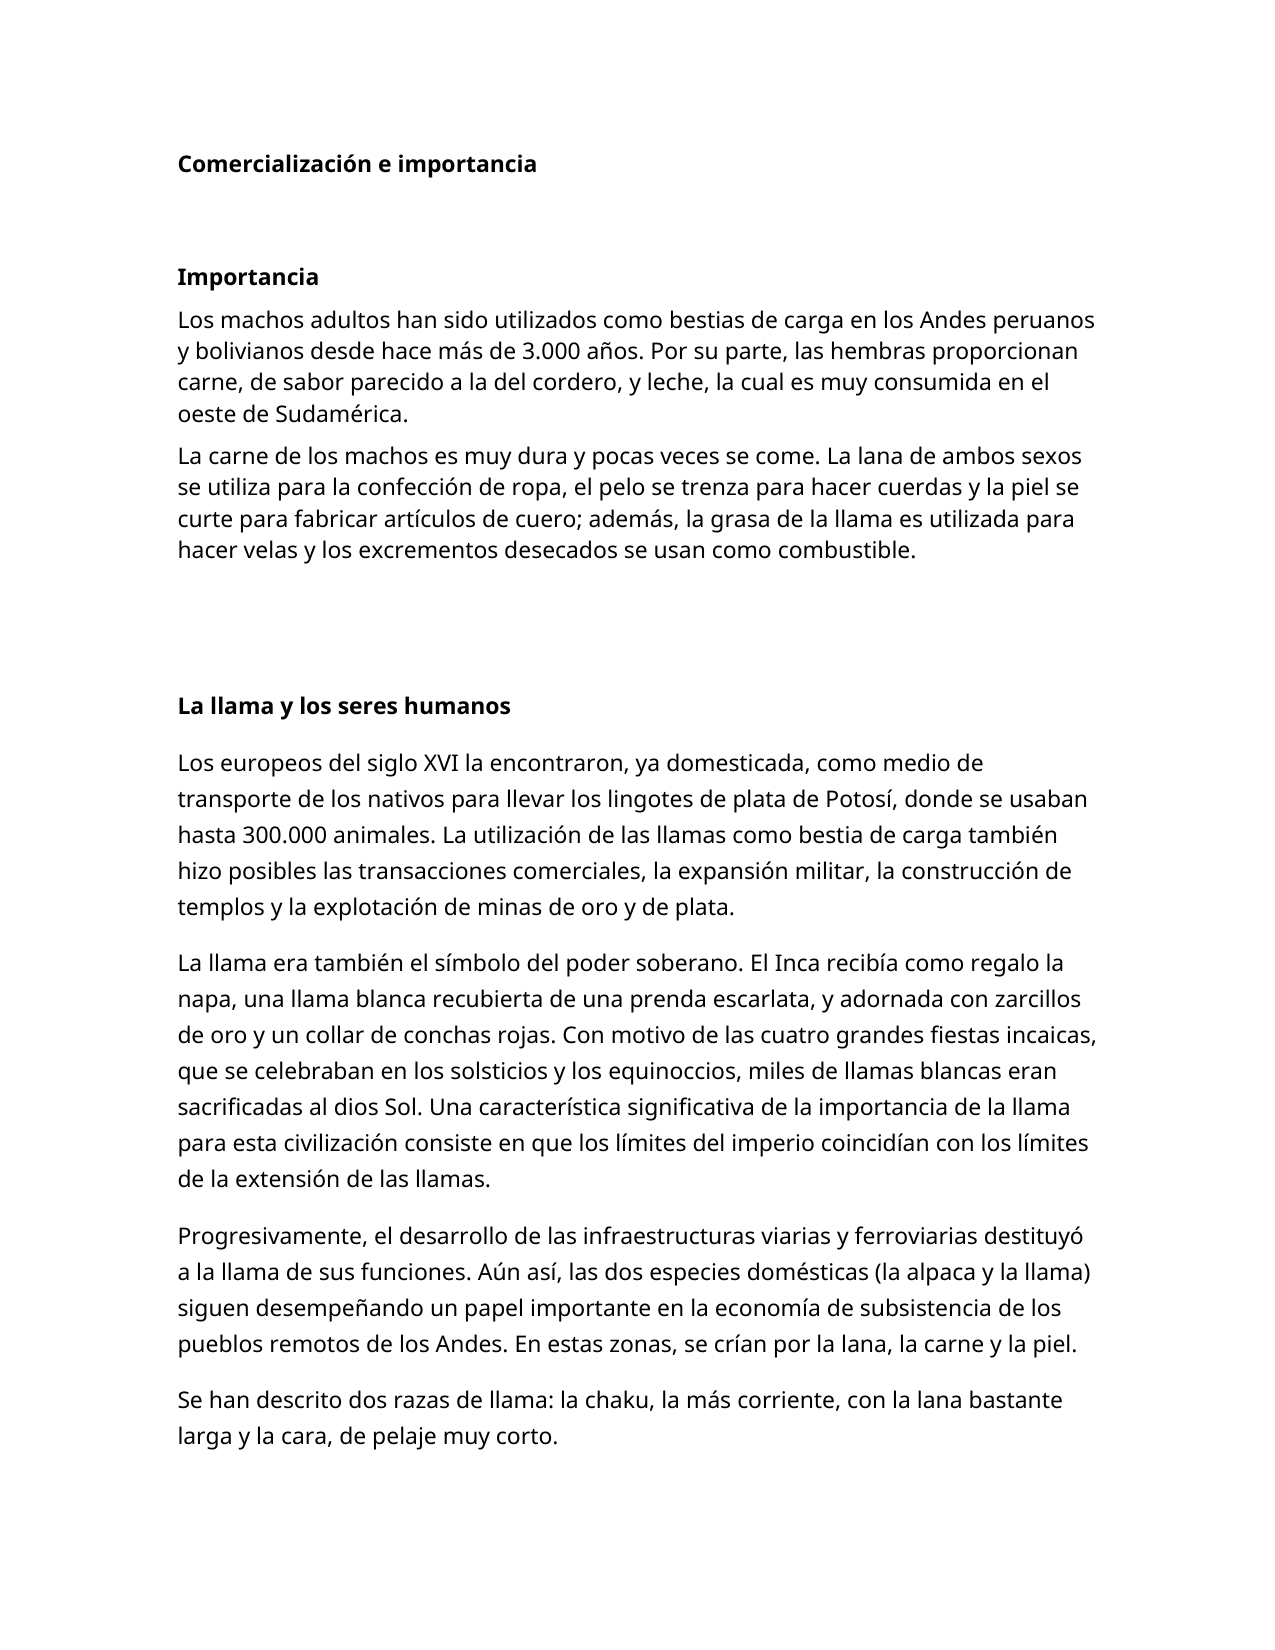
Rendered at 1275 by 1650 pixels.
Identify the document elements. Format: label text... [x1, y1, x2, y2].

text La llama y los seres humanos [177, 690, 1098, 721]
text Importancia [177, 261, 1098, 292]
text Comercialización e importancia [177, 148, 1098, 179]
text Se han descrito dos razas de llama: la chaku, la más corriente, con la lana bastante larga y la cara, de pelaje muy corto. [177, 1384, 1098, 1451]
text Progresivamente, el desarrollo de las infraestructuras viarias y ferroviarias destituyó a la llama de sus funciones. Aún así, las dos especies domésticas (la alpaca y la llama) siguen desempeñando un papel importante en la economía de subsistencia de los pueblos remotos de los Andes. En estas zonas, se crían por la lana, la carne y la piel. [177, 1220, 1098, 1359]
text Los machos adultos han sido utilizados como bestias de carga en los Andes peruanos y bolivianos desde hace más de 3.000 años. Por su parte, las hembras proporcionan carne, de sabor parecido a la del cordero, y leche, la cual es muy consumida en el oeste de Sudamérica. [177, 304, 1098, 429]
text La llama era también el símbolo del poder soberano. El Inca recibía como regalo la napa, una llama blanca recubierta de una prenda escarlata, y adornada con zarcillos de oro y un collar de conchas rojas. Con motivo de las cuatro grandes fiestas incaicas, que se celebraban en los solsticios y los equinoccios, miles de llamas blancas eran sacrificadas al dios Sol. Una característica significativa de la importancia de la llama para esta civilización consiste en que los límites del imperio coincidían con los límites de la extensión de las llamas. [177, 947, 1098, 1194]
text Los europeos del siglo XVI la encontraron, ya domesticada, como medio de transporte de los nativos para llevar los lingotes de plata de Potosí, donde se usaban hasta 300.000 animales. La utilización de las llamas como bestia de carga también hizo posibles las transacciones comerciales, la expansión militar, la construcción de templos y la explotación de minas de oro y de plata. [177, 747, 1098, 922]
text La carne de los machos es muy dura y pocas veces se come. La lana de ambos sexos se utiliza para la confección de ropa, el pelo se trenza para hacer cuerdas y la piel se curte para fabricar artículos de cuero; además, la grasa de la llama es utilizada para hacer velas y los excrementos desecados se usan como combustible. [177, 440, 1098, 565]
